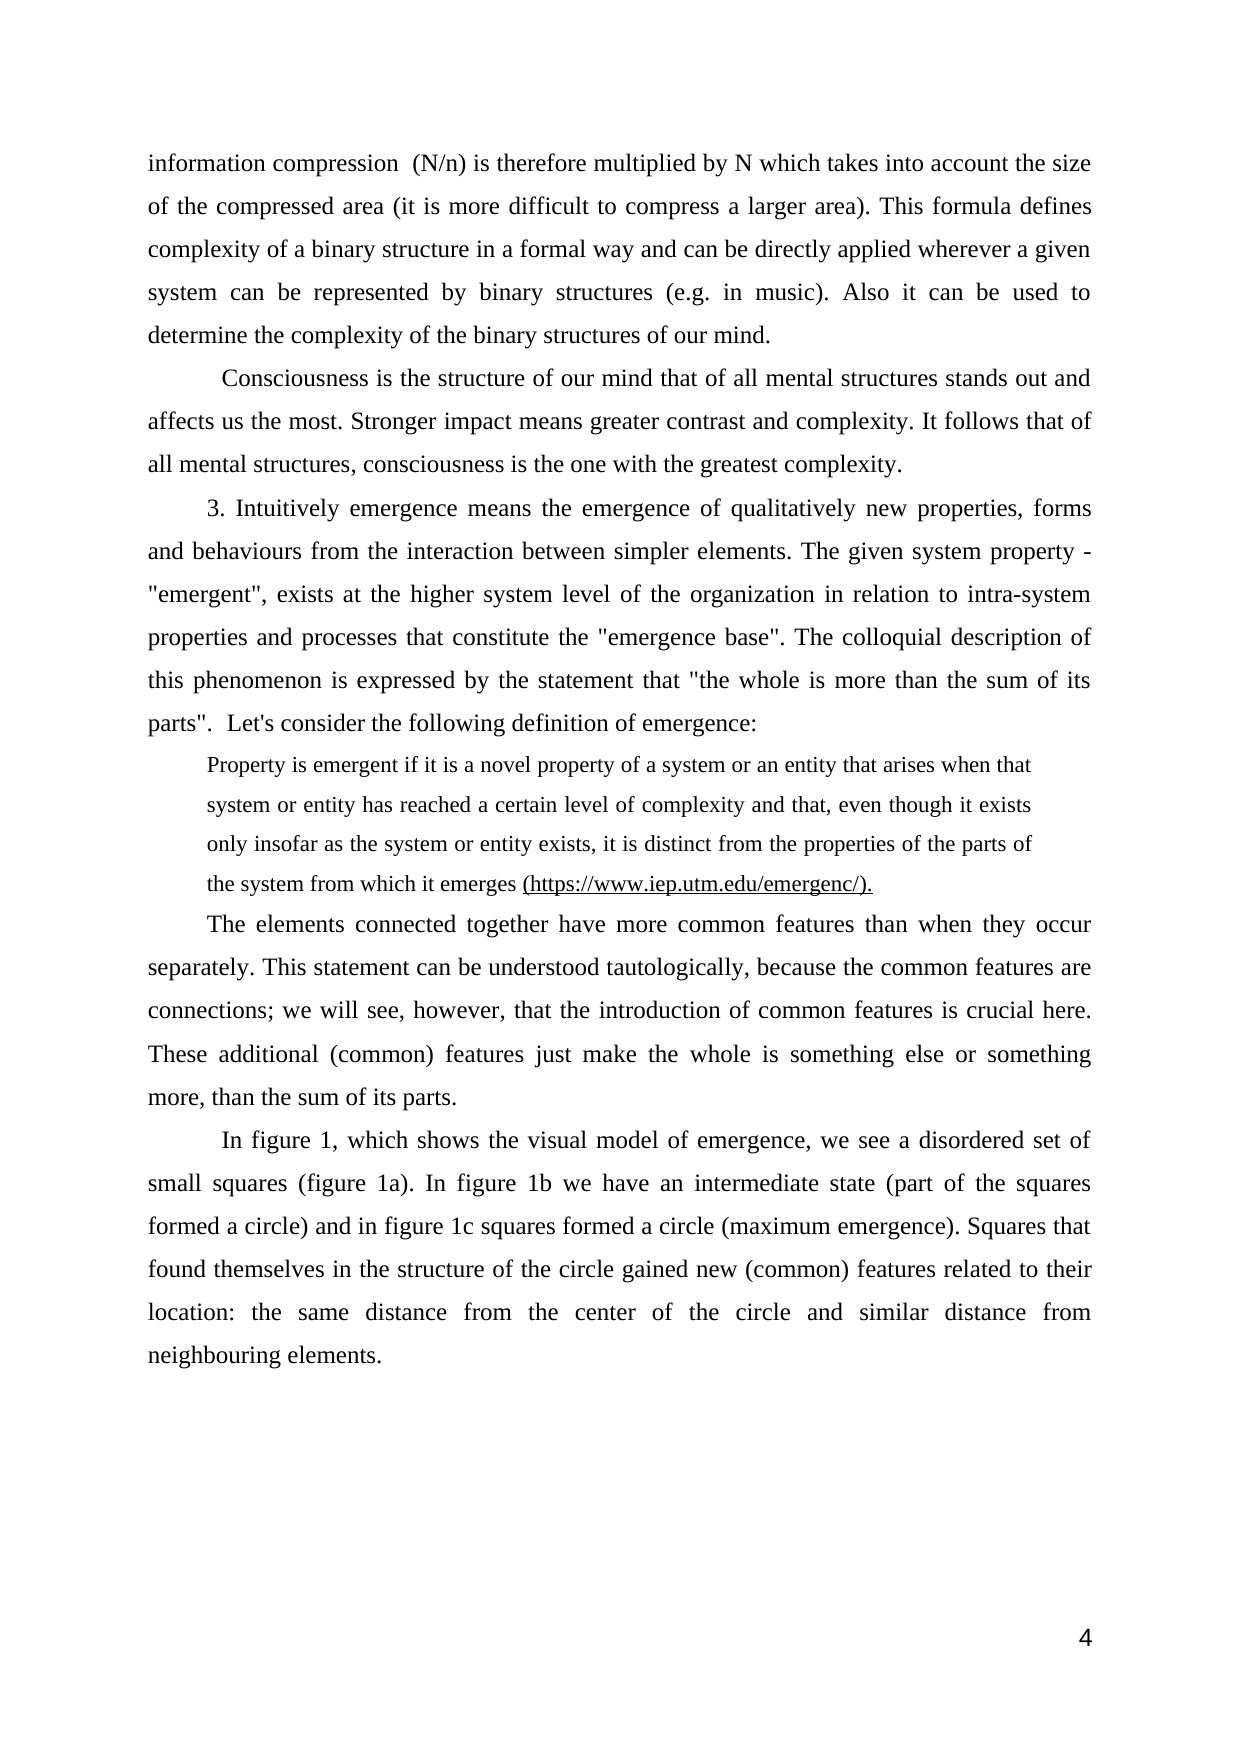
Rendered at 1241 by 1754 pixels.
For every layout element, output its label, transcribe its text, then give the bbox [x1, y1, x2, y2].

text 3. Intuitively emergence means the emergence of qualitatively new properties, forms and behaviours from the interaction between simpler elements. The given system property - "emergent", exists at the higher system level of the organization in relation to intra-system properties and processes that constitute the "emergence base". The colloquial description of this phenomenon is expressed by the statement that "the whole is more than the sum of its parts". Let's consider the following definition of emergence: [148, 493, 1093, 737]
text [148, 148, 1093, 349]
text Consciousness is the structure of our mind that of all mental structures stands out and affects us the most. Stronger impact means greater contrast and complexity. It follows that of all mental structures, consciousness is the one with the greatest complexity. [148, 363, 1093, 478]
text In figure 1, which shows the visual model of emergence, we see a disordered set of small squares (figure 1a). In figure 1b we have an intermediate state (part of the squares formed a circle) and in figure 1c squares formed a circle (maximum emergence). Squares that found themselves in the structure of the circle gained new (common) features related to their location: the same distance from the center of the circle and similar distance from neighbouring elements. [148, 1125, 1093, 1369]
text Property is emergent if it is a novel property of a system or an entity that arises when that system or entity has reached a certain level of complexity and that, even though it exists only insofar as the system or entity exists, it is distinct from the properties of the parts of the system from which it emerges (https://www.iep.utm.edu/emergenc/). [207, 751, 1033, 896]
text The elements connected together have more common features than when they occur separately. This statement can be understood tautologically, because the common features are connections; we will see, however, that the introduction of common features is crucial here. These additional (common) features just make the whole is something else or something more, than the sum of its parts. [148, 909, 1093, 1111]
